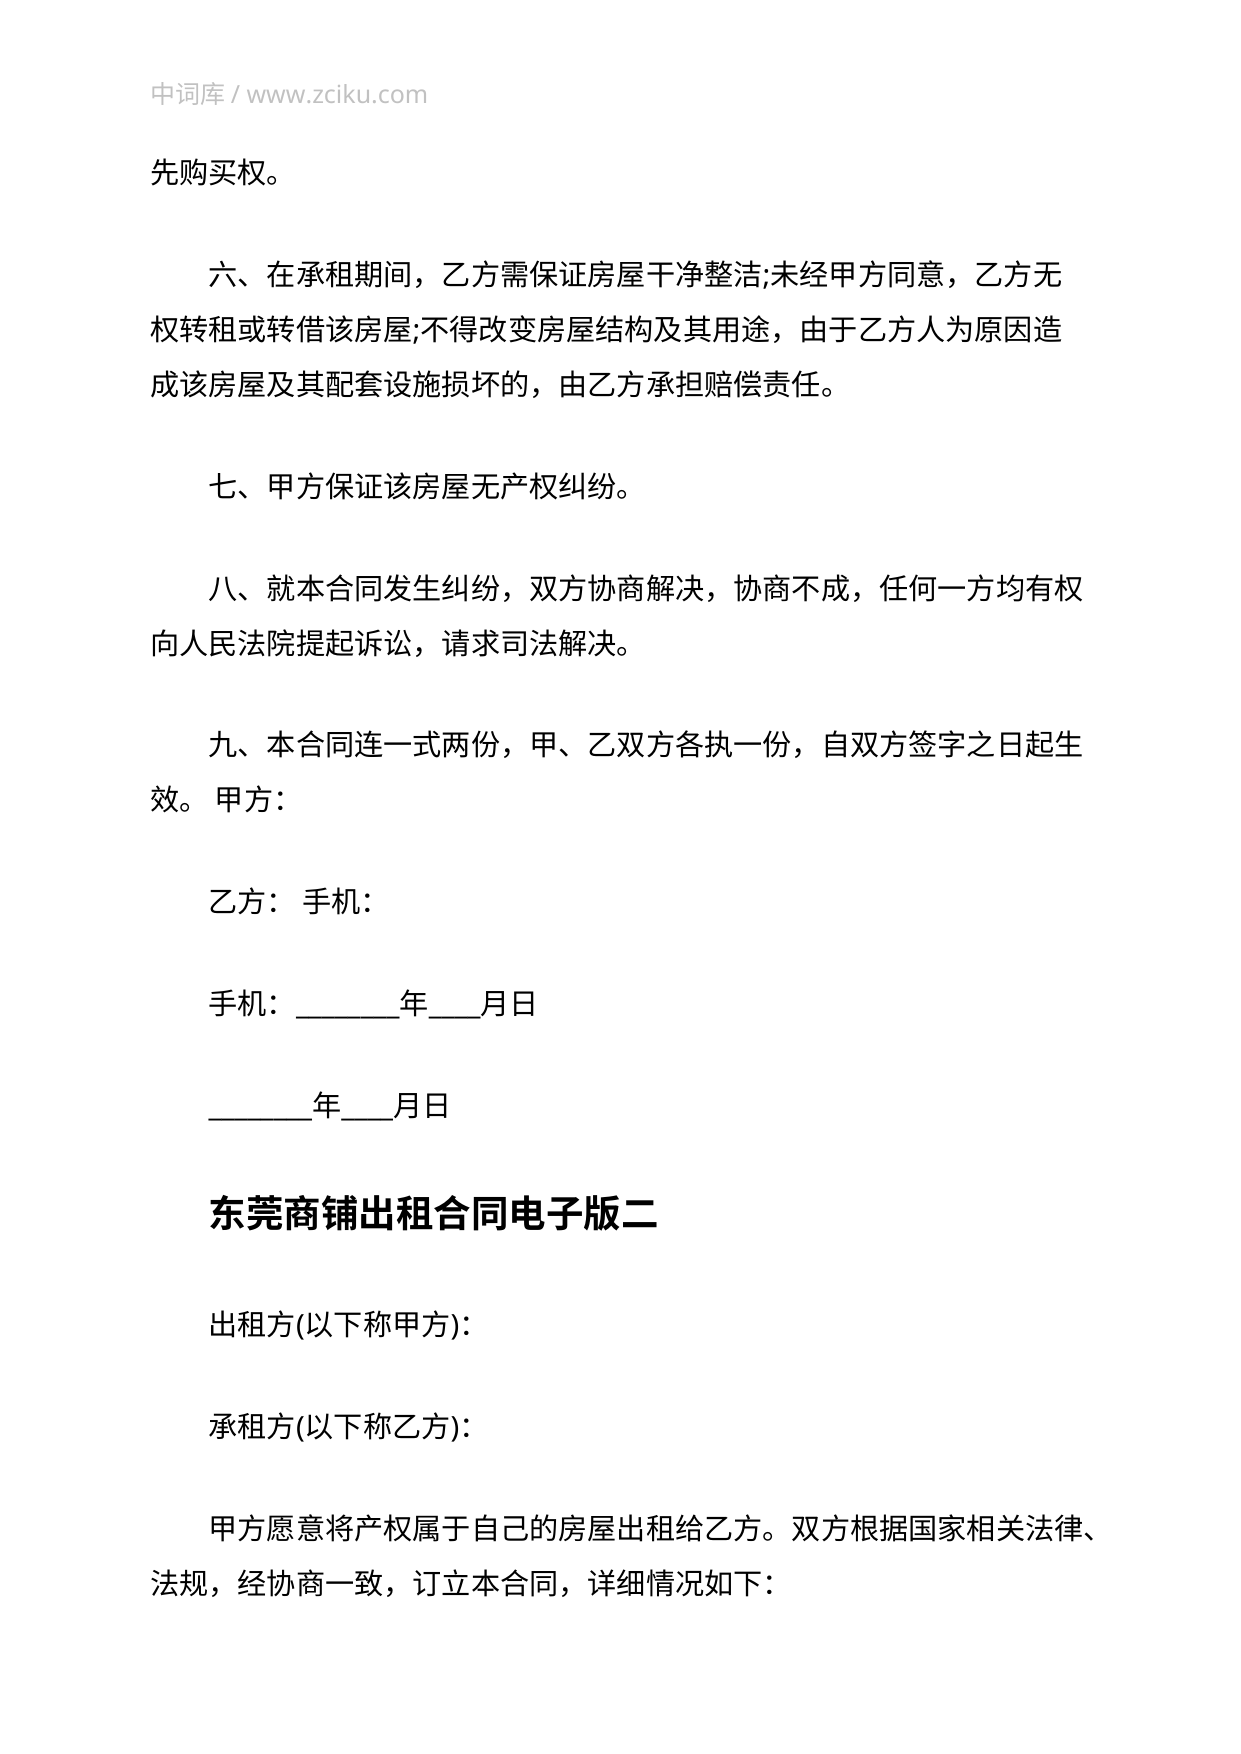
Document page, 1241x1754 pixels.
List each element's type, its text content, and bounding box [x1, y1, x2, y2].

text 八、就本合同发生纠纷，双方协商解决，协商不成，任何一方均有权向人民法院提起诉讼，请求司法解决。 [150, 565, 1090, 662]
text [150, 150, 1090, 192]
text 九、本合同连一式两份，甲、乙双方各执一份，自双方签字之日起生效。 甲方： [150, 722, 1090, 819]
text ________年____月日 [150, 1082, 1090, 1125]
text 六、在承租期间，乙方需保证房屋干净整洁;未经甲方同意，乙方无权转租或转借该房屋;不得改变房屋结构及其用途，由于乙方人为原因造成该房屋及其配套设施损坏的，由乙方承担赔偿责任。 [150, 252, 1090, 404]
text 七、甲方保证该房屋无产权纠纷。 [150, 463, 1090, 506]
text 出租方(以下称甲方)： [150, 1302, 1090, 1344]
text 乙方： 手机： [150, 879, 1090, 921]
text 手机：________年____月日 [150, 980, 1090, 1023]
text 甲方愿意将产权属于自己的房屋出租给乙方。双方根据国家相关法律、法规，经协商一致，订立本合同，详细情况如下： [150, 1506, 1090, 1603]
text 承租方(以下称乙方)： [150, 1404, 1090, 1446]
text 东莞商铺出租合同电子版二 [150, 1184, 1090, 1239]
